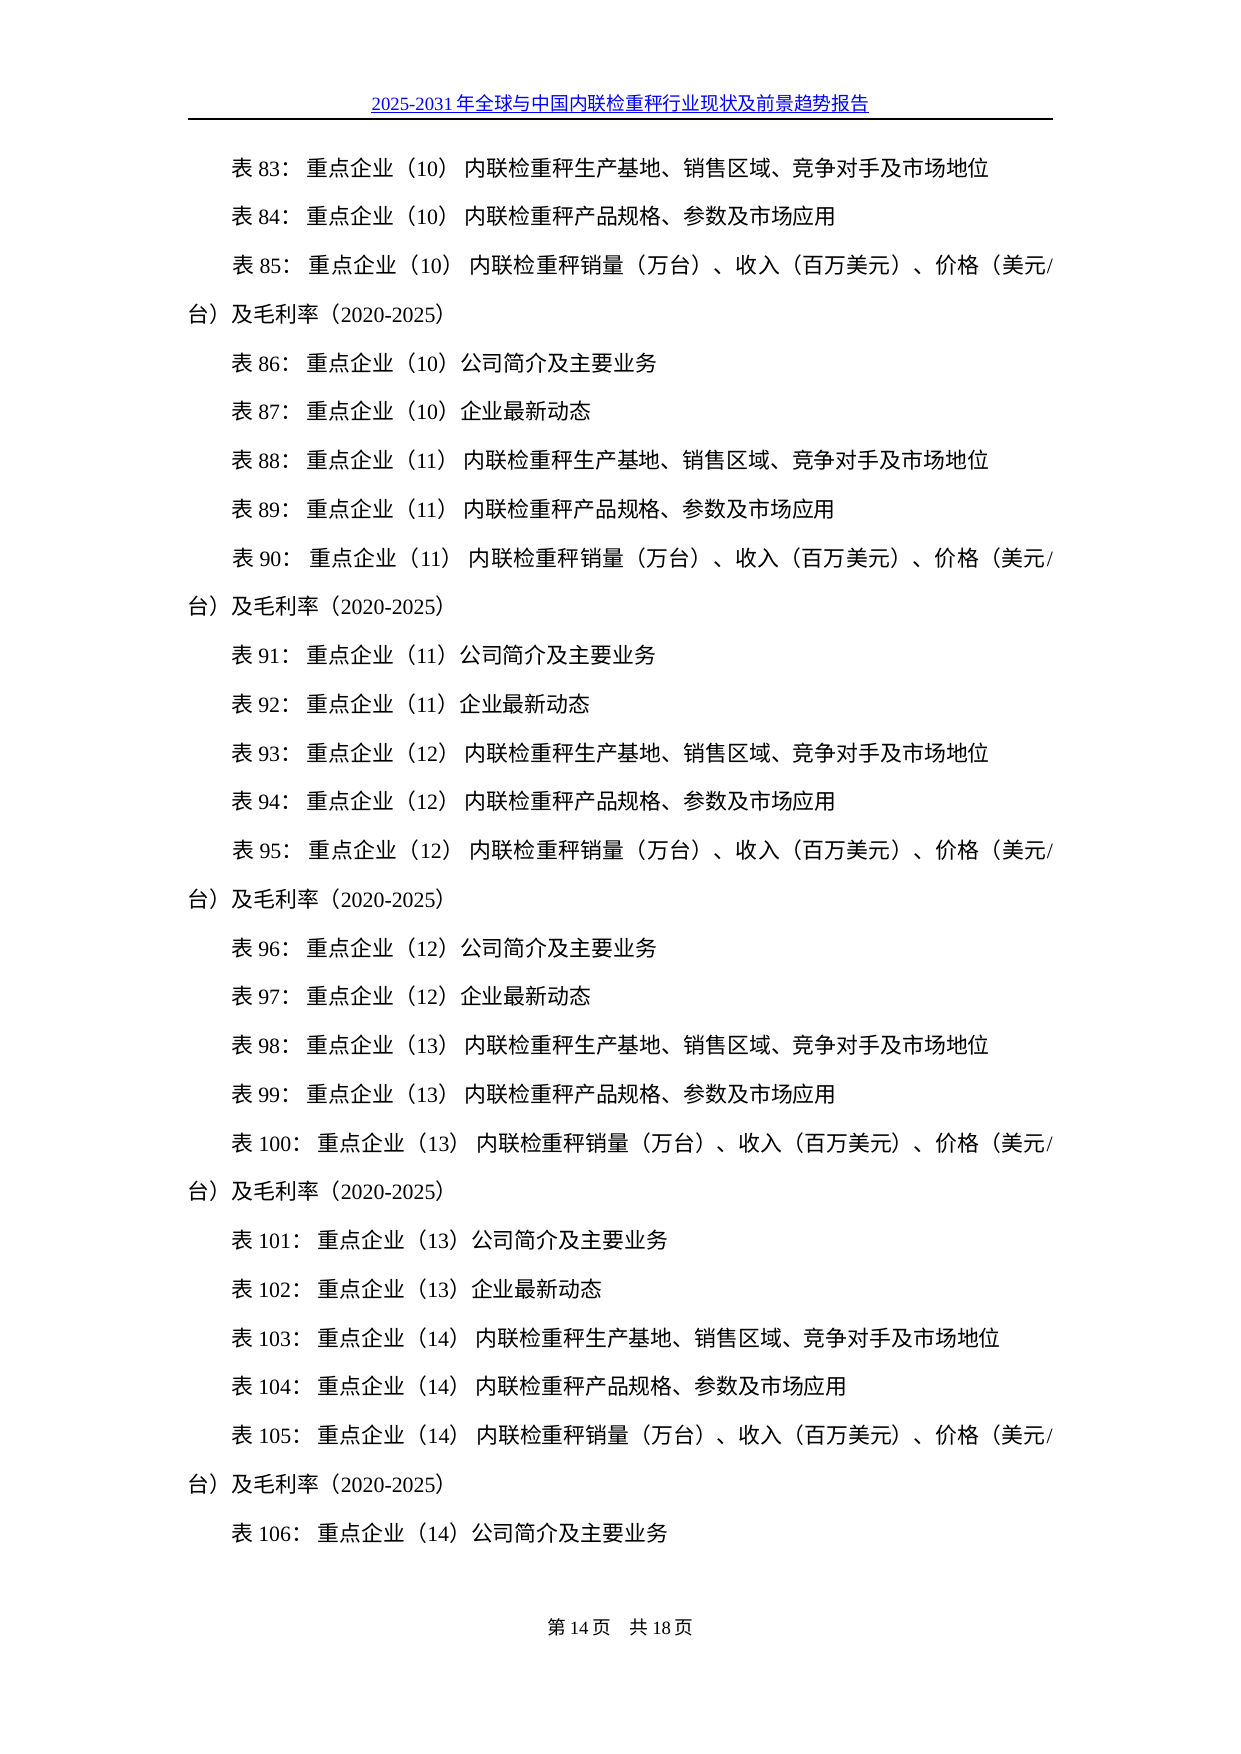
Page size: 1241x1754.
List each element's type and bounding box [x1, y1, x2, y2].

text [187, 150, 1053, 1548]
